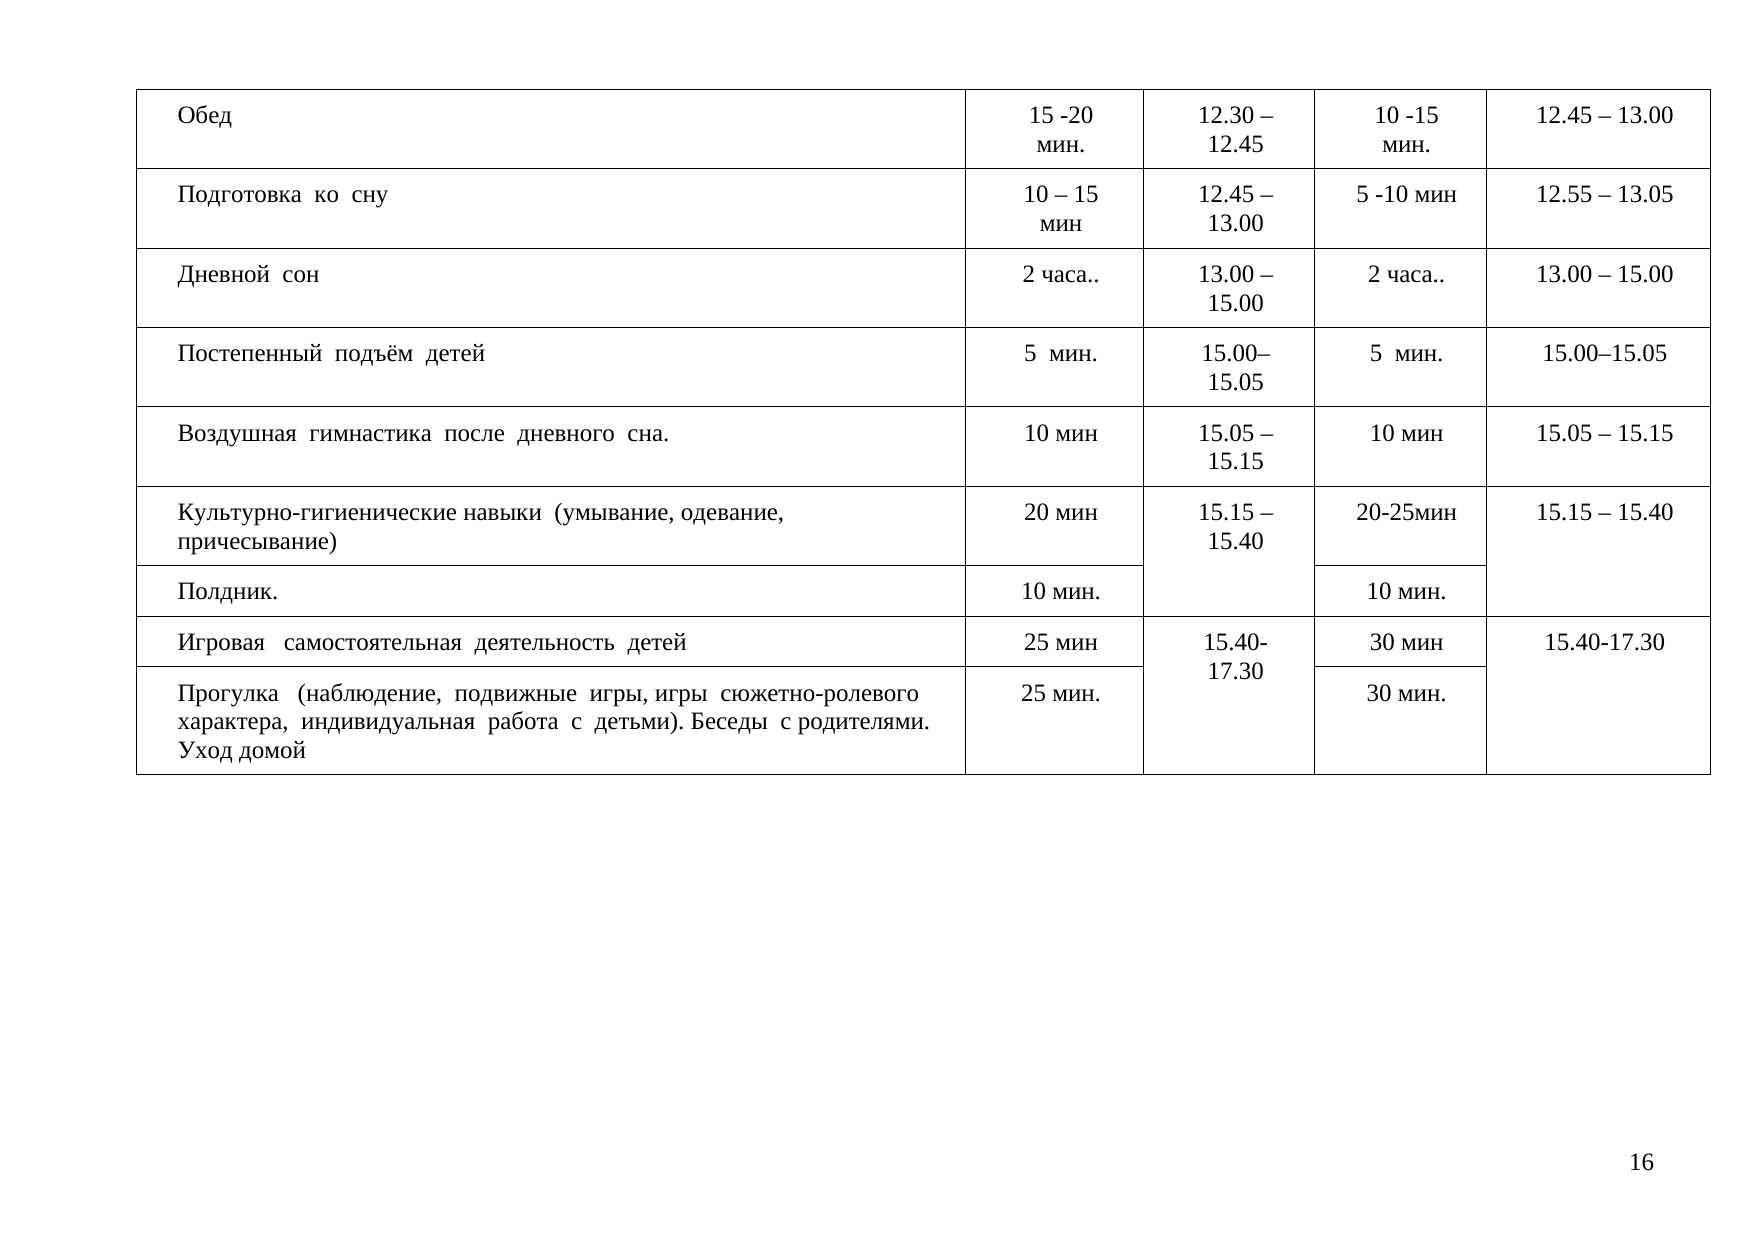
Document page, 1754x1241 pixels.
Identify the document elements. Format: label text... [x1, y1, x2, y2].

table_cell 2 часа.. [966, 249, 1143, 327]
table_cell 20-25мин [1315, 487, 1486, 565]
table_cell 10 мин [1315, 407, 1486, 486]
table_cell 10 мин [966, 407, 1143, 486]
table_cell 2 часа.. [1315, 249, 1486, 327]
table_cell 10 мин. [1315, 566, 1486, 616]
table_cell 15.15 – 15.40 [1144, 487, 1314, 616]
table_cell 10 – 15 мин [966, 169, 1143, 247]
table_cell 25 мин. [966, 667, 1143, 774]
table_cell Игровая самостоятельная деятельность детей [137, 617, 965, 666]
table_cell Полдник. [137, 566, 965, 616]
table_cell Постепенный подъём детей [137, 328, 965, 406]
table_cell 15.15 – 15.40 [1487, 487, 1710, 616]
table_cell 10 мин. [966, 566, 1143, 616]
table_cell 15.00–15.05 [1144, 328, 1314, 406]
table_cell 15.00–15.05 [1487, 328, 1710, 406]
table_cell 15.05 – 15.15 [1487, 407, 1710, 486]
table_cell Прогулка (наблюдение, подвижные игры, игры сюжетно-ролевого характера, индивидуальная работа с детьми). Беседы с родителями. Уход домой [137, 667, 965, 774]
table_cell 12.55 – 13.05 [1487, 169, 1710, 247]
table_cell 5 мин. [966, 328, 1143, 406]
table_cell 5 мин. [1315, 328, 1486, 406]
table_cell 13.00 – 15.00 [1144, 249, 1314, 327]
table_cell 12.45 – 13.00 [1487, 90, 1710, 168]
table_cell Подготовка ко сну [137, 169, 965, 247]
table_cell 30 мин [1315, 617, 1486, 666]
table_cell 30 мин. [1315, 667, 1486, 774]
table_cell 15 -20 мин. [966, 90, 1143, 168]
table_cell 5 -10 мин [1315, 169, 1486, 247]
table_cell Обед [137, 90, 965, 168]
table_cell 12.45 – 13.00 [1144, 169, 1314, 247]
table_cell 10 -15 мин. [1315, 90, 1486, 168]
table_cell 15.05 – 15.15 [1144, 407, 1314, 486]
table_cell Культурно-гигиенические навыки (умывание, одевание, причесывание) [137, 487, 965, 565]
table_cell Дневной сон [137, 249, 965, 327]
table_cell 12.30 – 12.45 [1144, 90, 1314, 168]
table_cell 20 мин [966, 487, 1143, 565]
table_cell 15.40-17.30 [1144, 617, 1314, 774]
table_cell Воздушная гимнастика после дневного сна. [137, 407, 965, 486]
table_cell 15.40-17.30 [1487, 617, 1710, 774]
table_cell 25 мин [966, 617, 1143, 666]
table_cell 13.00 – 15.00 [1487, 249, 1710, 327]
